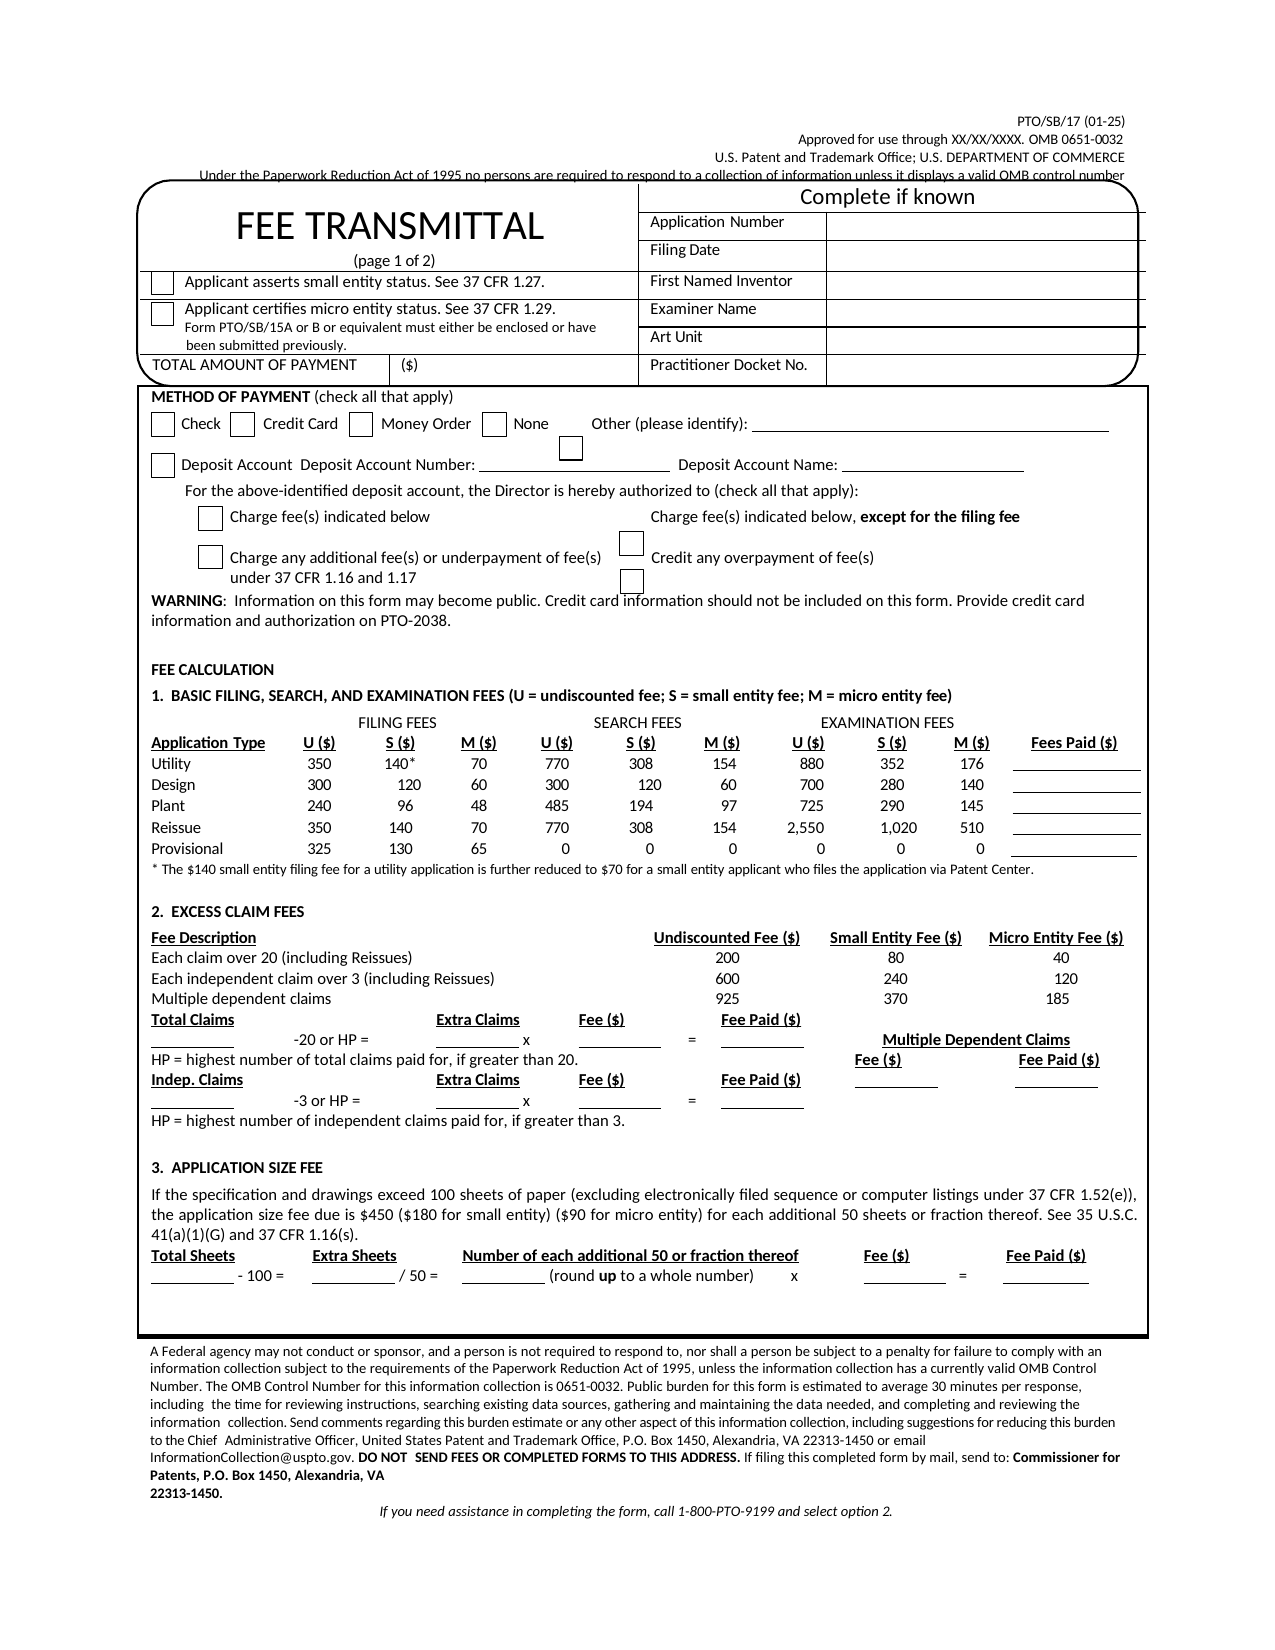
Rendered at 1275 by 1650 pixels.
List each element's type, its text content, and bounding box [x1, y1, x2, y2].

table_cell [827, 326, 1148, 354]
table_cell Applicant certifies micro entity status. See 37 CFR 1.29. Form PTO/SB/15A or B or equivalent must either be enclosed or have been submitted previously. [138, 299, 638, 354]
table_cell [827, 271, 1148, 298]
table_cell Examiner Name [639, 300, 826, 326]
table_cell ($) [390, 355, 638, 385]
table_cell Filing Date [639, 241, 826, 271]
table_cell [827, 299, 1148, 326]
table_cell [827, 240, 1148, 271]
table_cell Art Unit [639, 328, 826, 354]
text 22313-1450. [150, 1484, 1148, 1502]
text Approved for use through XX/XX/XXXX. OMB 0651-0032 [798, 130, 1148, 148]
table_header Complete if known [639, 184, 1148, 212]
text If you need assistance in completing the form, call 1-800-PTO-9199 and select option 2. [127, 1502, 1146, 1520]
text U.S. Patent and Trademark Office; U.S. DEPARTMENT OF COMMERCE Under the Paperwork Reduction Act of 1995 no persons are required to respond to a collection of information unless it displays a valid OMB control number [199, 148, 1148, 184]
table_cell First Named Inventor [639, 272, 826, 298]
table_header FEE TRANSMITTAL (page 1 of 2) [138, 184, 638, 271]
table_cell Applicant asserts small entity status. See 37 CFR 1.27. [138, 271, 638, 298]
table_cell Practitioner Docket No. [639, 355, 826, 385]
text A Federal agency may not conduct or sponsor, and a person is not required to respond to, nor shall a person be subject to a penalty for failure to comply with an information collection subject to the requirements of the Paperwork Reduction Act of 1995, unless the information collection has a currently valid OMB Control Number. The OMB Control Number for this information collection is 0651-0032. Public burden for this form is estimated to average 30 minutes per response, including the time for reviewing instructions, searching existing data sources, gathering and maintaining the data needed, and completing and reviewing the information collection. Send comments regarding this burden estimate or any other aspect of this information collection, including suggestions for reducing this burden to the Chief Administrative Officer, United States Patent and Trademark Office, P.O. Box 1450, Alexandria, VA 22313-1450 or email InformationCollection@uspto.gov. DO NOT SEND FEES OR COMPLETED FORMS TO THIS ADDRESS. If filing this completed form by mail, send to: Commissioner for Patents, P.O. Box 1450, Alexandria, VA [150, 1342, 1124, 1484]
table_cell Application Number [639, 213, 826, 239]
table_cell [827, 354, 1148, 385]
text PTO/SB/17 (01-25) [123, 112, 1126, 130]
table_cell [827, 212, 1148, 239]
table_cell TOTAL AMOUNT OF PAYMENT [138, 354, 389, 385]
table_cell METHOD OF PAYMENT (check all that apply) Check Credit Card Money Order None Other (please identify): Deposit Account Deposit Account Number: Deposit Account Name: For the above-identified deposit account, the Director is hereby authorized to (check all that apply): Charge fee(s) indicated below Charge fee(s) indicated below, except for the filing fee Charge any additional fee(s) or underpayment of fee(s) Credit any overpayment of fee(s) under 37 CFR 1.16 and 1.17 WARNING: Information on this form may become public. Credit card information should not be included on this form. Provide credit card information and authorization on PTO-2038. FEE CALCULATION 1. BASIC FILING, SEARCH, AND EXAMINATION FEES (U = undiscounted fee; S = small entity fee; M = micro entity fee) FILING FEES SEARCH FEES EXAMINATION FEES Application Type U ($) S ($) M ($) U ($) S ($) M ($) U ($) S ($) M ($) Fees Paid ($) Utility 350 140* 70 770 308 154 880 352 176 Design 300 120 60 300 120 60 700 280 140 Plant 240 96 48 485 194 97 725 290 145 Reissue 350 140 70 770 308 154 2,550 1,020 510 Provisional 325 130 65 0 0 0 0 0 0 * The $140 small entity filing fee for a utility application is further reduced to $70 for a small entity applicant who files the application via Patent Center. EXCESS CLAIM FEES Fee Description Undiscounted Fee ($) Small Entity Fee ($) Micro Entity Fee ($) Each claim over 20 (including Reissues) 200 80 40 Each independent claim over 3 (including Reissues) 600 240 120 Multiple dependent claims 925 370 185 Total Claims Extra Claims Fee ($) Fee Paid ($) -20 or HP = x = Multiple Dependent Claims HP = highest number of total claims paid for, if greater than 20. Fee ($) Fee Paid ($) Indep. Claims Extra Claims Fee ($) Fee Paid ($) -3 or HP = x = HP = highest number of independent claims paid for, if greater than 3. APPLICATION SIZE FEE If the specification and drawings exceed 100 sheets of paper (excluding electronically filed sequence or computer listings under 37 CFR 1.52(e)), the application size fee due is $450 ($180 for small entity) ($90 for micro entity) for each additional 50 sheets or fraction thereof. See 35 U.S.C. 41(a)(1)(G) and 37 CFR 1.16(s). Total Sheets Extra Sheets Number of each additional 50 or fraction thereof Fee ($) Fee Paid ($) - 100 = / 50 = (round up to a whole number) x = [139, 387, 1147, 1334]
